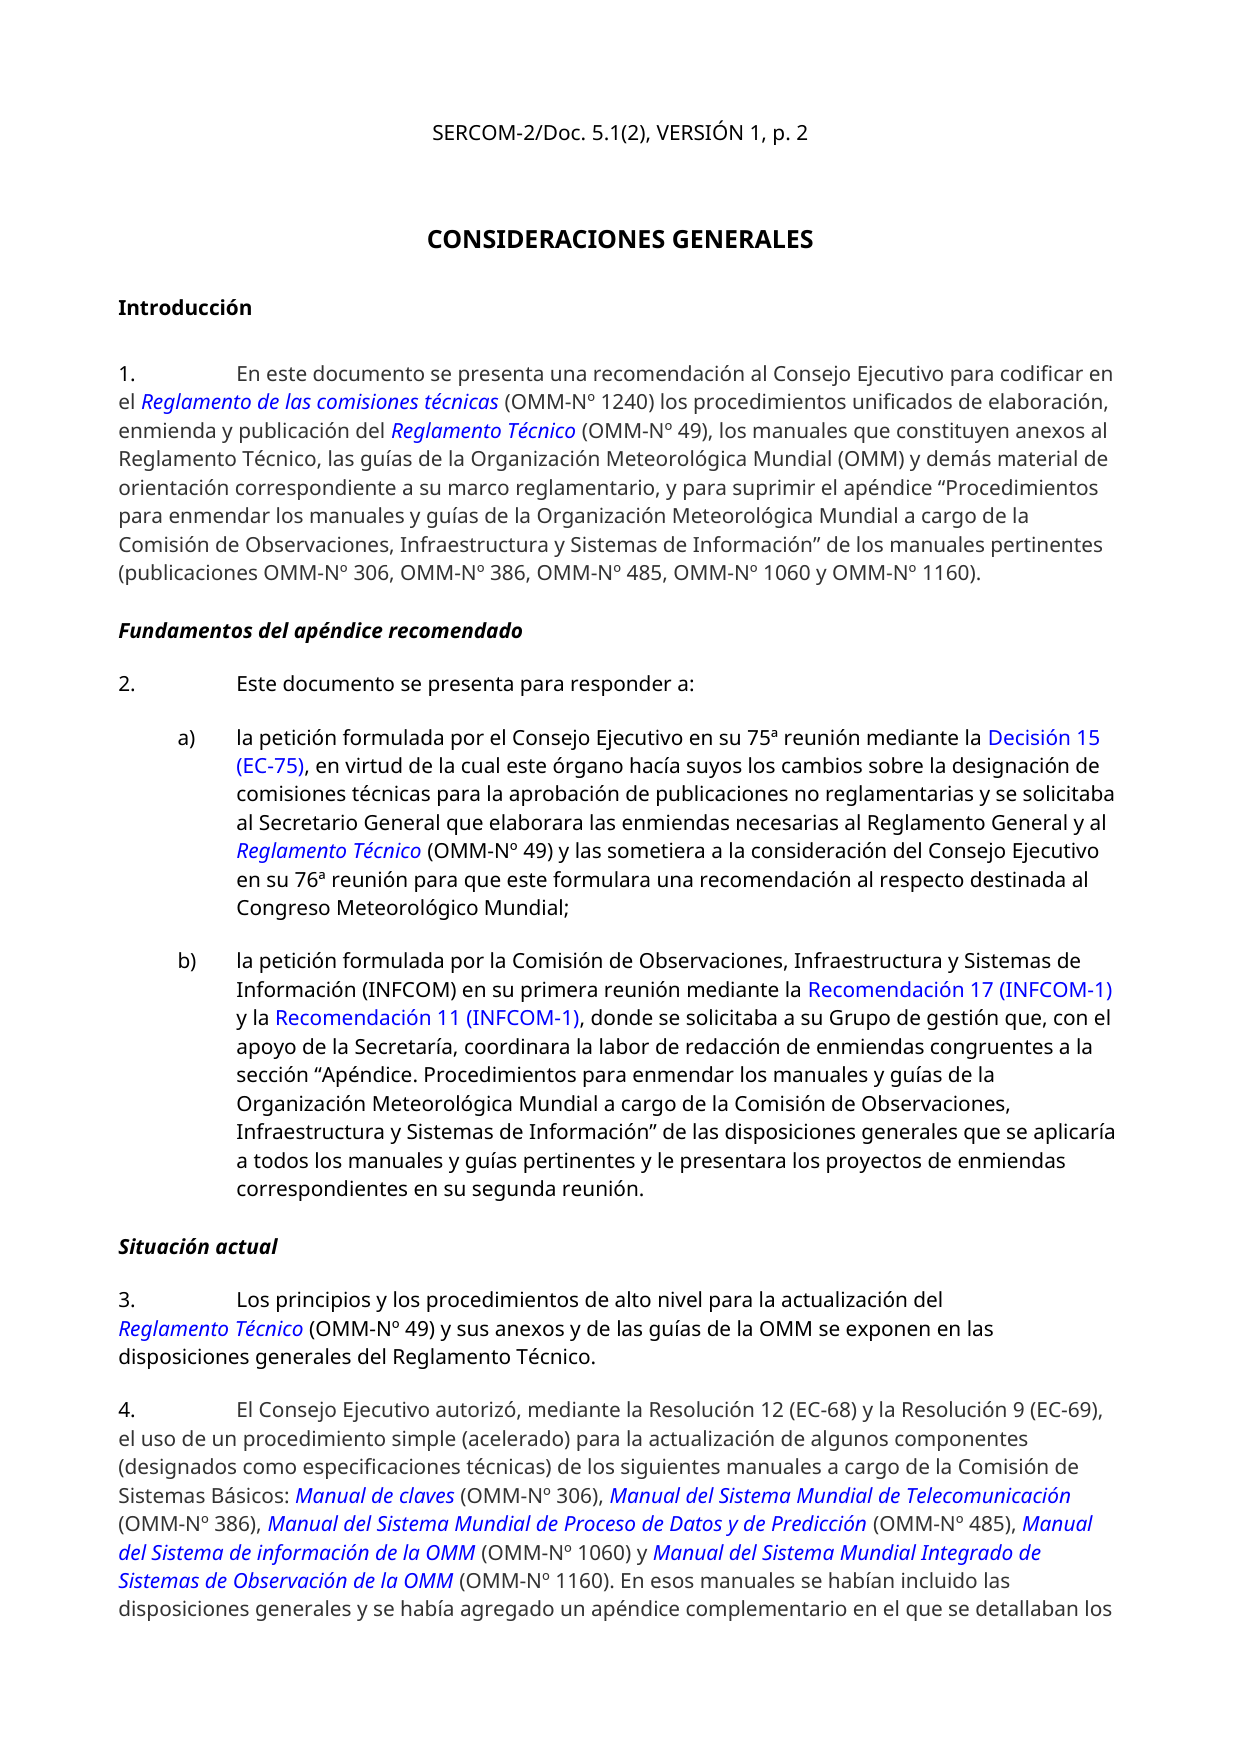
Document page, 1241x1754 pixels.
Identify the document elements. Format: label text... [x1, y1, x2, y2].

list Este documento se presenta para responder a: [118, 669, 1122, 698]
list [118, 1396, 1122, 1623]
list En este documento se presenta una recomendación al Consejo Ejecutivo para codificar en el Reglamento de las comisiones técnicas (OMM-Nº 1240) los procedimientos unificados de elaboración, enmienda y publicación del Reglamento Técnico (OMM-Nº 49), los manuales que constituyen anexos al Reglamento Técnico, las guías de la Organización Meteorológica Mundial (OMM) y demás material de orientación correspondiente a su marco reglamentario, y para suprimir el apéndice “Procedimientos para enmendar los manuales y guías de la Organización Meteorológica Mundial a cargo de la Comisión de Observaciones, Infraestructura y Sistemas de Información” de los manuales pertinentes (publicaciones OMM-Nº 306, OMM-Nº 386, OMM-Nº 485, OMM-Nº 1060 y OMM-Nº 1160). [118, 359, 1122, 587]
subtitle Introducción [118, 293, 1122, 322]
subtitle Situación actual [118, 1232, 1122, 1260]
subtitle CONSIDERAcIONeS GENERALES [118, 222, 1122, 256]
subtitle Fundamentos del apéndice recomendado [118, 616, 1122, 644]
list la petición formulada por el Consejo Ejecutivo en su 75ª reunión mediante la Decisión 15 (EC-75), en virtud de la cual este órgano hacía suyos los cambios sobre la designación de comisiones técnicas para la aprobación de publicaciones no reglamentarias y se solicitaba al Secretario General que elaborara las enmiendas necesarias al Reglamento General y al Reglamento Técnico (OMM-Nº 49) y las sometiera a la consideración del Consejo Ejecutivo en su 76ª reunión para que este formulara una recomendación al respecto destinada al Congreso Meteorológico Mundial; [177, 723, 1122, 922]
list Los principios y los procedimientos de alto nivel para la actualización del Reglamento Técnico (OMM-Nº 49) y sus anexos y de las guías de la OMM se exponen en las disposiciones generales del Reglamento Técnico. [118, 1285, 1122, 1371]
list la petición formulada por la Comisión de Observaciones, Infraestructura y Sistemas de Información (INFCOM) en su primera reunión mediante la Recomendación 17 (INFCOM-1) y la Recomendación 11 (INFCOM-1), donde se solicitaba a su Grupo de gestión que, con el apoyo de la Secretaría, coordinara la labor de redacción de enmiendas congruentes a la sección “Apéndice. Procedimientos para enmendar los manuales y guías de la Organización Meteorológica Mundial a cargo de la Comisión de Observaciones, Infraestructura y Sistemas de Información” de las disposiciones generales que se aplicaría a todos los manuales y guías pertinentes y le presentara los proyectos de enmiendas correspondientes en su segunda reunión. [177, 947, 1122, 1203]
